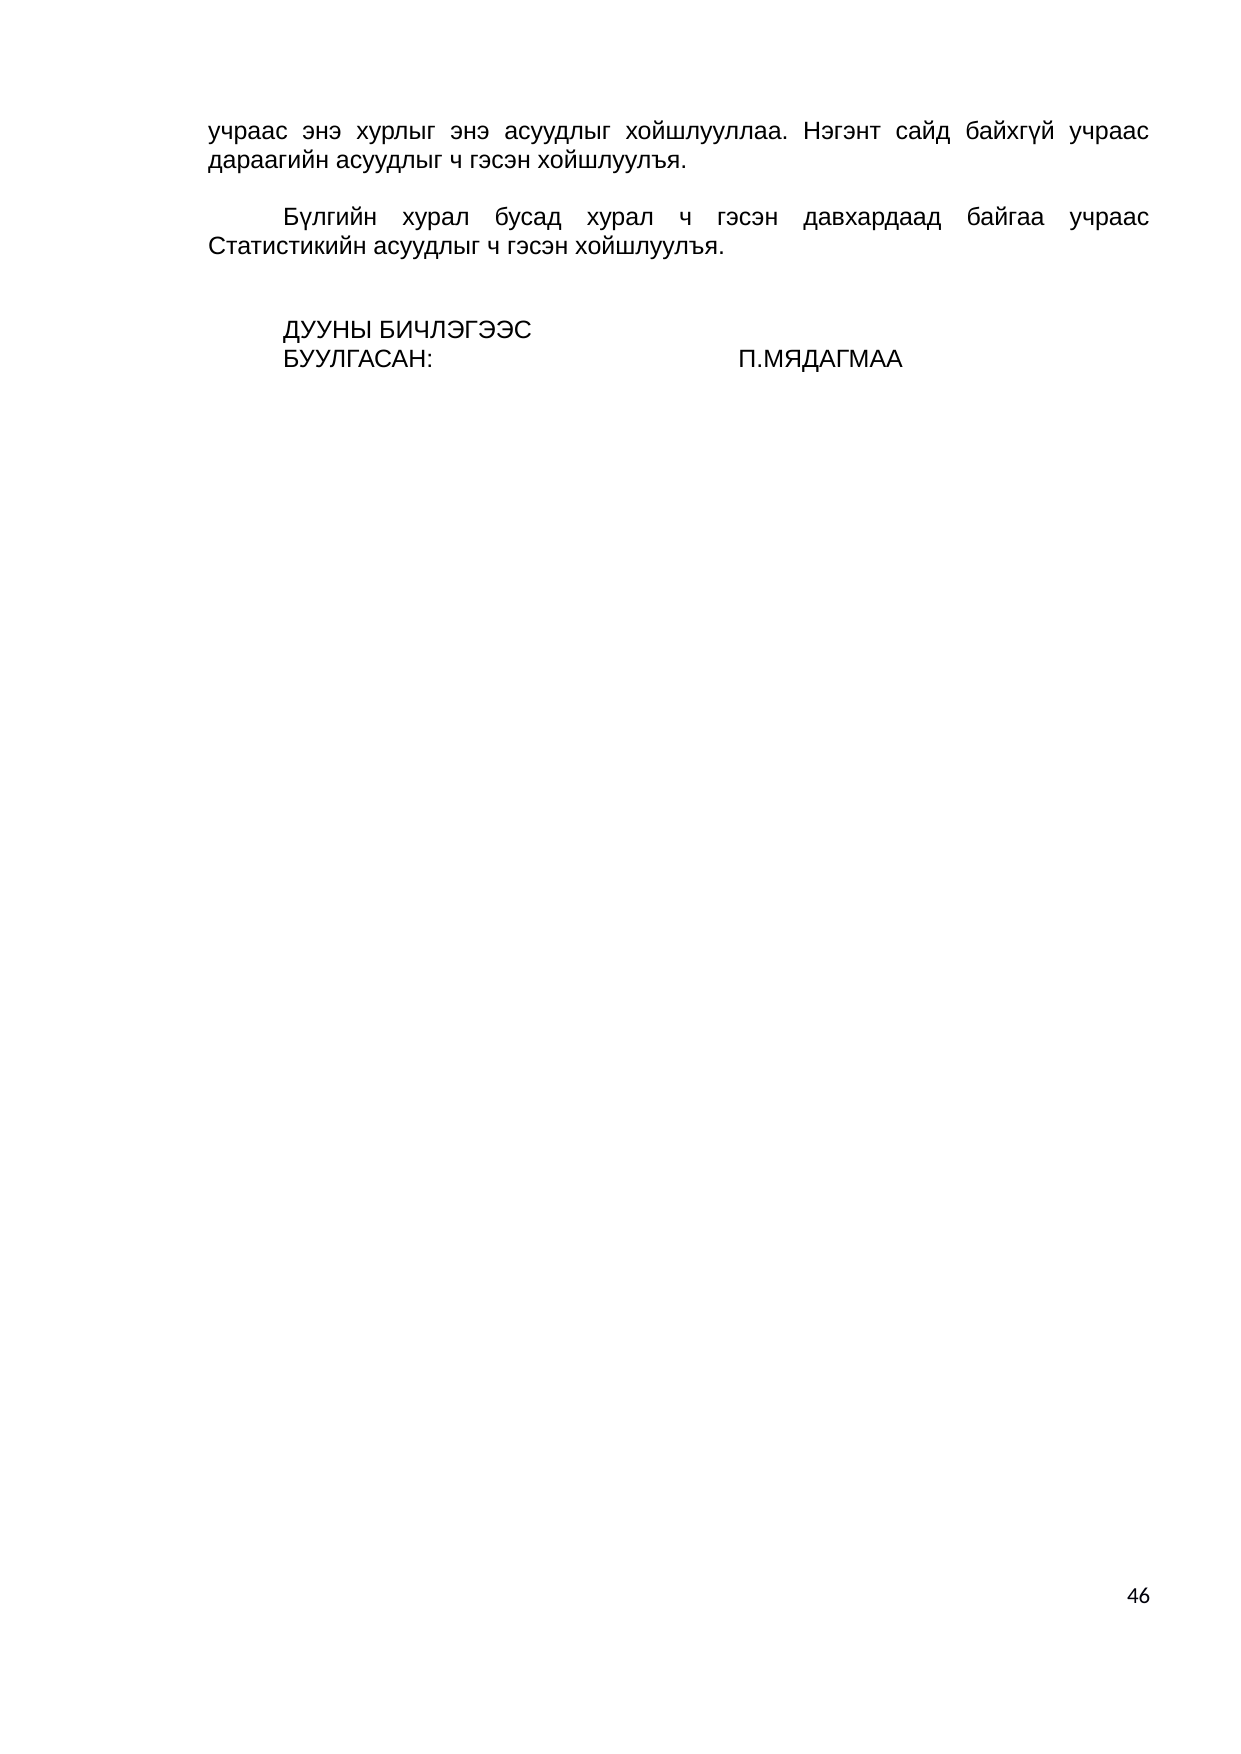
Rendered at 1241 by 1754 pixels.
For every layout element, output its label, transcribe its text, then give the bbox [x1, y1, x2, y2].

text ДУУНЫ БИЧЛЭГЭЭС [208, 315, 1150, 344]
text БУУЛГАСАН: П.МЯДАГМАА [208, 344, 1150, 373]
text Бүлгийн хурал бусад хурал ч гэсэн давхардаад байгаа учраас Статистикийн асуудлыг ч гэсэн хойшлуулъя. [208, 202, 1150, 259]
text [208, 116, 1150, 174]
